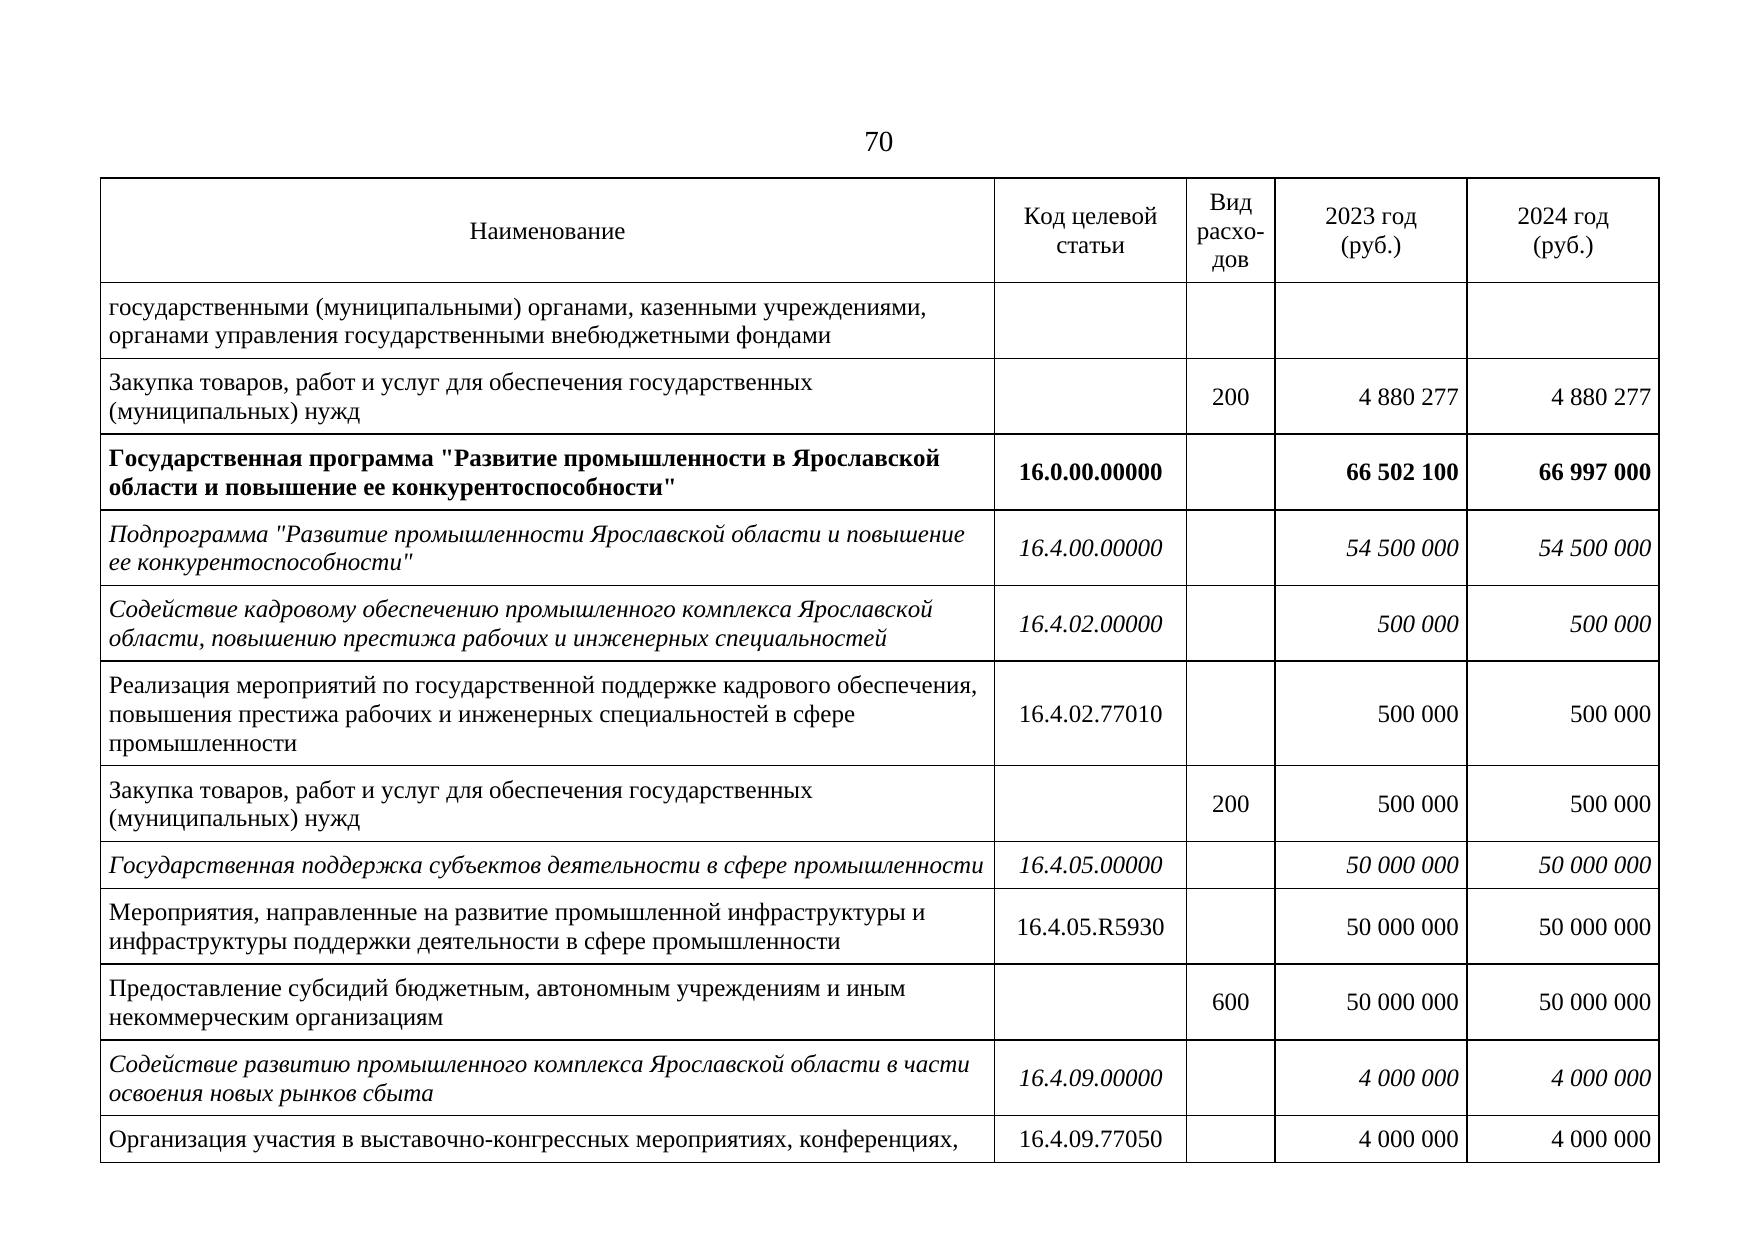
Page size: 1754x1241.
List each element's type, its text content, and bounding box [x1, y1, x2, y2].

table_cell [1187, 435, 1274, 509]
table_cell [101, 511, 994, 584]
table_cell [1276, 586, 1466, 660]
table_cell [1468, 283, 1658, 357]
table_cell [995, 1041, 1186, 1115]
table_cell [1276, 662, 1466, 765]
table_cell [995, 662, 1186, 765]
table_header 2023 год (руб.) [1276, 179, 1466, 282]
table_header 2024 год (руб.) [1468, 179, 1658, 282]
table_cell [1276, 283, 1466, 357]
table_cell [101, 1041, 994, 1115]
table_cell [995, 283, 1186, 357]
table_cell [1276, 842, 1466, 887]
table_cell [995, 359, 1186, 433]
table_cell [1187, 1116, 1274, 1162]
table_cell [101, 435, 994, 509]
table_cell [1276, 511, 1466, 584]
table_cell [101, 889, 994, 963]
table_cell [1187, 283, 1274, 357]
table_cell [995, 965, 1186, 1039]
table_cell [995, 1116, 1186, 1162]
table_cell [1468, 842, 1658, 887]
table_header Код целевой статьи [995, 179, 1186, 282]
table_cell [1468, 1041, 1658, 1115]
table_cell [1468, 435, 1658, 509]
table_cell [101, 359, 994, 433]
table_header Вид расхо-дов [1187, 179, 1274, 282]
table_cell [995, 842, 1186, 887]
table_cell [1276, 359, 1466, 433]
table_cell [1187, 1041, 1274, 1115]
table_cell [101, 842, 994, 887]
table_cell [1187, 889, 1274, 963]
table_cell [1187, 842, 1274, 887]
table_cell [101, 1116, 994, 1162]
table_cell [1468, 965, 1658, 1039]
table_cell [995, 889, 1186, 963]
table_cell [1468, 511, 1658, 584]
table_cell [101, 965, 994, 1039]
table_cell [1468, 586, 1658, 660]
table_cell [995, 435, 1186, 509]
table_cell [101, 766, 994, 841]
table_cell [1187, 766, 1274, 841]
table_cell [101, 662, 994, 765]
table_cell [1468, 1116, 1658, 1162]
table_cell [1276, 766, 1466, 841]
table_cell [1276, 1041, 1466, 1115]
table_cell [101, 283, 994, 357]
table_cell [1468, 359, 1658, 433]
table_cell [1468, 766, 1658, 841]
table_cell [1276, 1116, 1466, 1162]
table_header Наименование [101, 179, 994, 282]
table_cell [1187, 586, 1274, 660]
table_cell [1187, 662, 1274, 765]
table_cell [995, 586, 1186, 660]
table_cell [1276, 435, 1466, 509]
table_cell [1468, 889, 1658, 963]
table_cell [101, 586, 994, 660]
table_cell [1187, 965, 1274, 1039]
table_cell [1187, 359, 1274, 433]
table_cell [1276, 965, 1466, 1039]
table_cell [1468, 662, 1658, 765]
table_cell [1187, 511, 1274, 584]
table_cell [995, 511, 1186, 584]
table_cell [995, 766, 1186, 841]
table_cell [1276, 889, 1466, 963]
